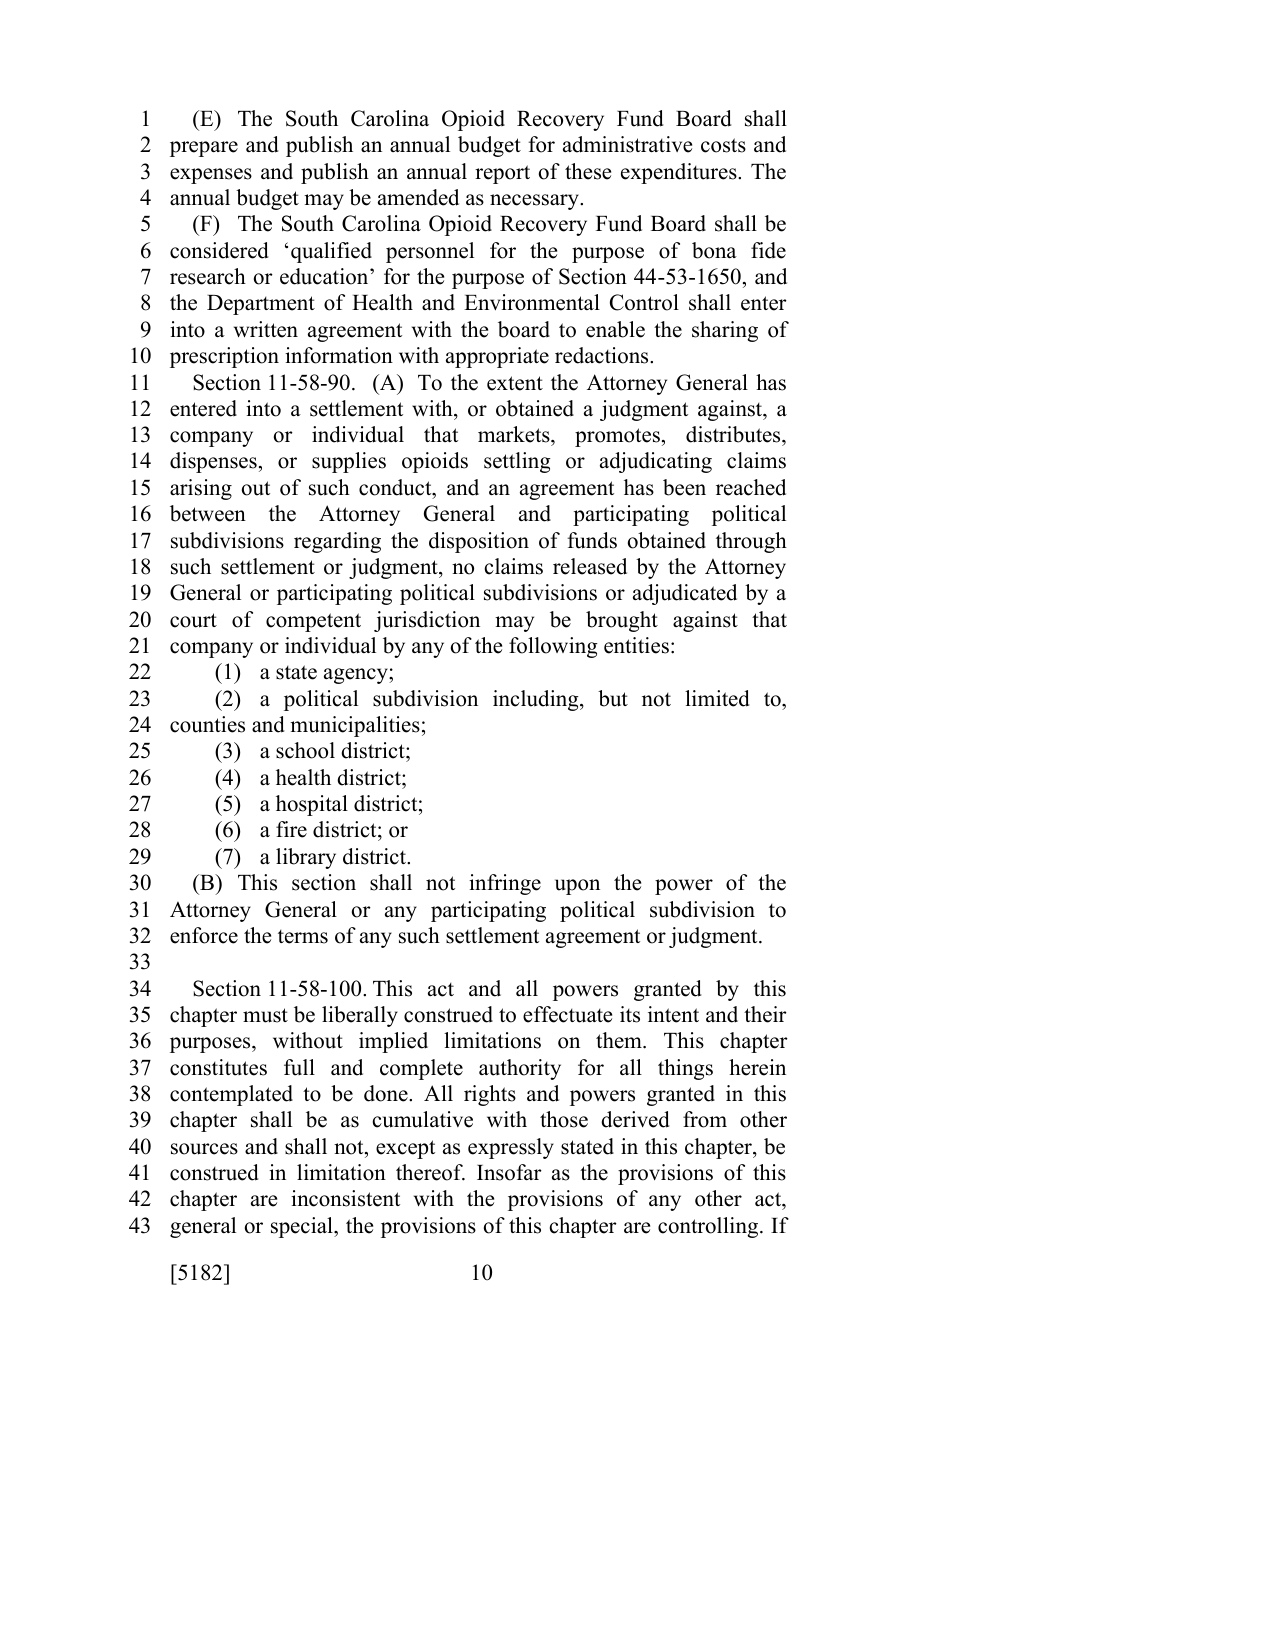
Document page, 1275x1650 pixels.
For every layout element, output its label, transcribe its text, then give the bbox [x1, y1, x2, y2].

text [169, 975, 787, 1238]
text (4) a health district; [169, 764, 787, 790]
text (E) The South Carolina Opioid Recovery Fund Board shall prepare and publish an annual budget for administrative costs and expenses and publish an annual report of these expenditures. The annual budget may be amended as necessary. [169, 105, 787, 210]
text (6) a fire district; or [169, 817, 787, 843]
text (2) a political subdivision including, but not limited to, counties and municipalities; [169, 685, 787, 737]
text (F) The South Carolina Opioid Recovery Fund Board shall be considered ‘qualified personnel for the purpose of bona fide research or education’ for the purpose of Section 44-53-1650, and the Department of Health and Environmental Control shall enter into a written agreement with the board to enable the sharing of prescription information with appropriate redactions. [169, 210, 787, 368]
text (B) This section shall not infringe upon the power of the Attorney General or any participating political subdivision to enforce the terms of any such settlement agreement or judgment. [169, 869, 787, 948]
text Section 11-58-90. (A) To the extent the Attorney General has entered into a settlement with, or obtained a judgment against, a company or individual that markets, promotes, distributes, dispenses, or supplies opioids settling or adjudicating claims arising out of such conduct, and an agreement has been reached between the Attorney General and participating political subdivisions regarding the disposition of funds obtained through such settlement or judgment, no claims released by the Attorney General or participating political subdivisions or adjudicated by a court of competent jurisdiction may be brought against that company or individual by any of the following entities: [169, 368, 787, 658]
text (7) a library district. [169, 843, 787, 869]
text (1) a state agency; [169, 658, 787, 685]
text (3) a school district; [169, 737, 787, 764]
text (5) a hospital district; [169, 790, 787, 817]
